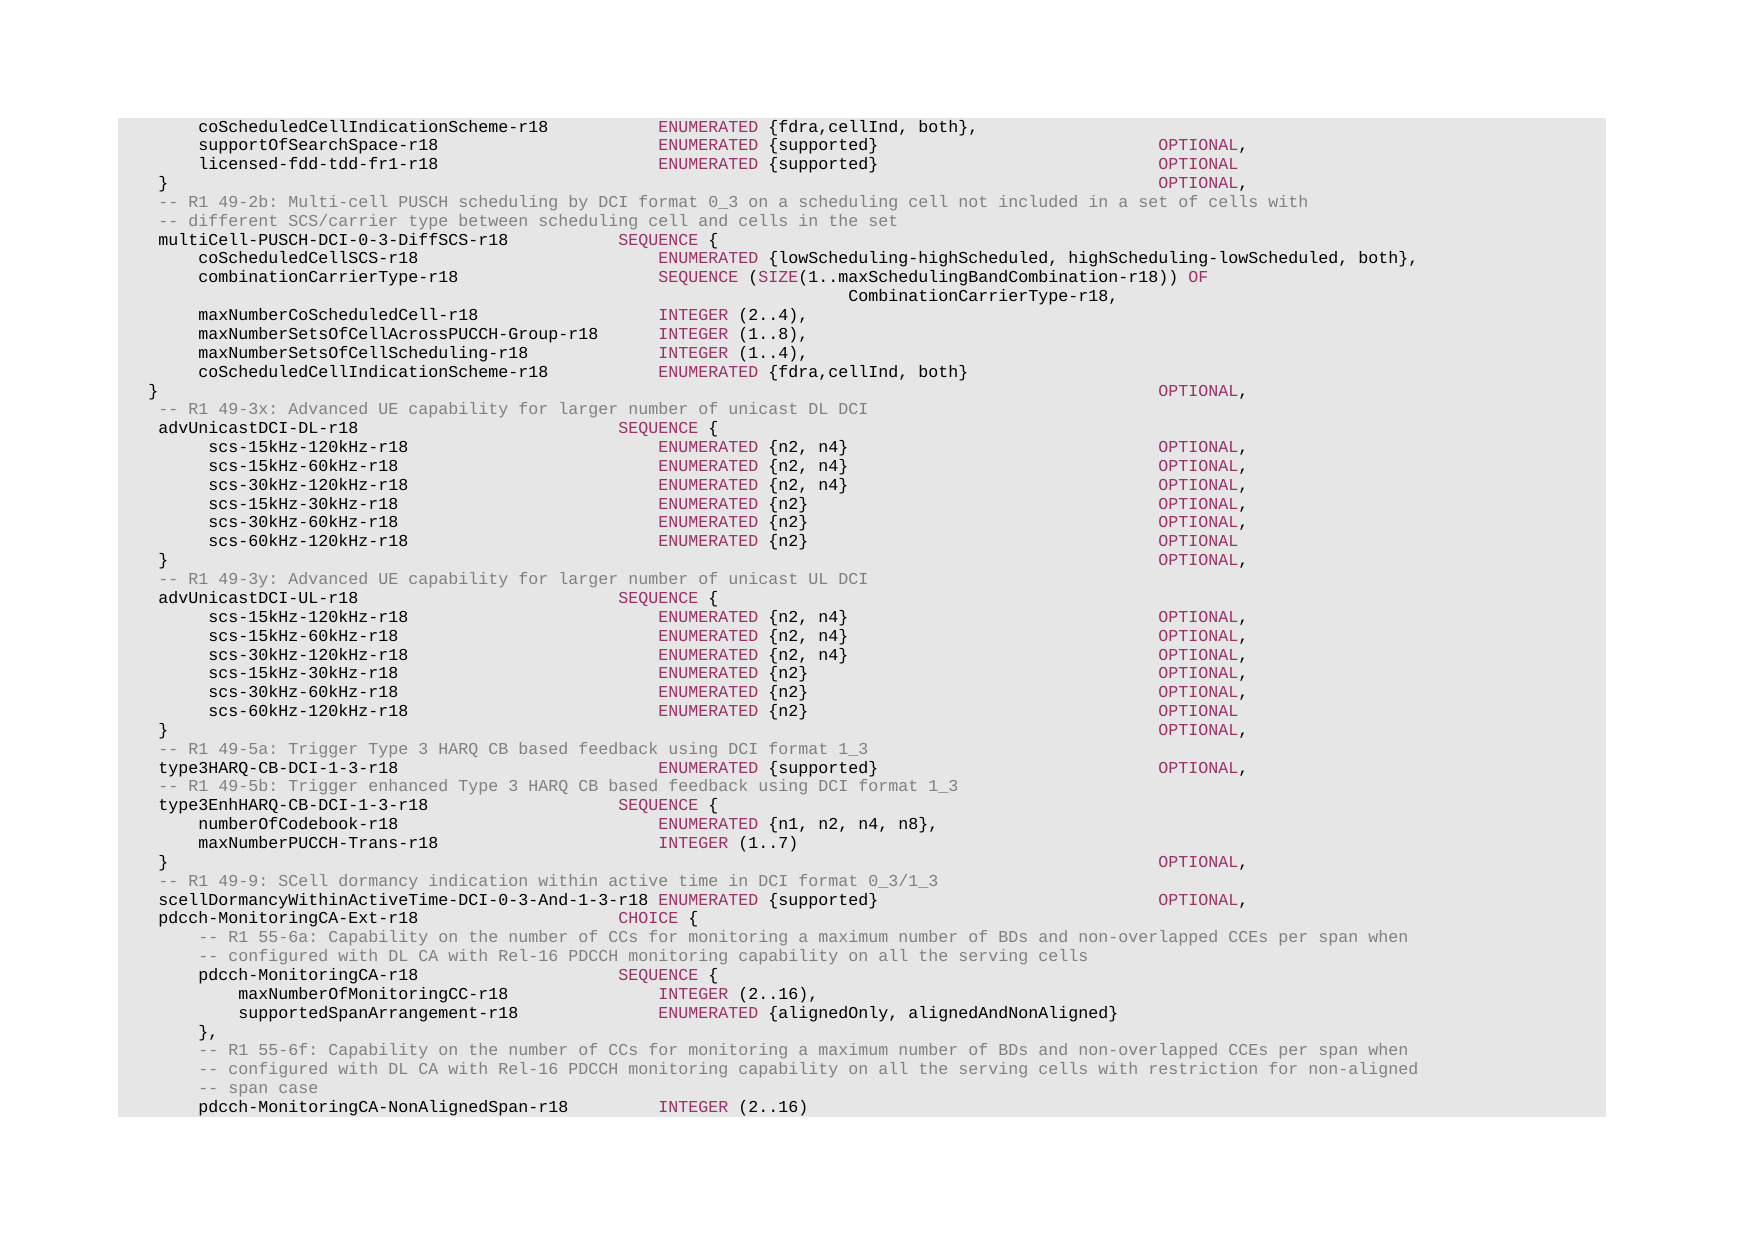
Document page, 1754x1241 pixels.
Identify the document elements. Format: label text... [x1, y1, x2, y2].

text scs-15kHz-120kHz-r18 ENUMERATED {n2, n4} OPTIONAL, [118, 608, 1606, 627]
text type3HARQ-CB-DCI-1-3-r18 ENUMERATED {supported} OPTIONAL, [118, 759, 1606, 778]
text scellDormancyWithinActiveTime-DCI-0-3-And-1-3-r18 ENUMERATED {supported} OPTIONAL, [118, 891, 1606, 910]
text scs-30kHz-60kHz-r18 ENUMERATED {n2} OPTIONAL, [118, 684, 1606, 703]
text scs-60kHz-120kHz-r18 ENUMERATED {n2} OPTIONAL [118, 533, 1606, 552]
text advUnicastDCI-DL-r18 SEQUENCE { [118, 420, 1606, 439]
text -- R1 49-9: SCell dormancy indication within active time in DCI format 0_3/1_3 [118, 872, 1606, 891]
text scs-15kHz-60kHz-r18 ENUMERATED {n2, n4} OPTIONAL, [118, 627, 1606, 646]
text scs-15kHz-30kHz-r18 ENUMERATED {n2} OPTIONAL, [118, 665, 1606, 684]
text scs-15kHz-120kHz-r18 ENUMERATED {n2, n4} OPTIONAL, [118, 439, 1606, 457]
text -- configured with DL CA with Rel-16 PDCCH monitoring capability on all the serving cells with restriction for non-aligned [118, 1061, 1606, 1080]
text } OPTIONAL, [118, 853, 1606, 872]
text pdcch-MonitoringCA-Ext-r18 CHOICE { [118, 910, 1606, 929]
text advUnicastDCI-UL-r18 SEQUENCE { [118, 589, 1606, 608]
text multiCell-PUSCH-DCI-0-3-DiffSCS-r18 SEQUENCE { [118, 231, 1606, 250]
text numberOfCodebook-r18 ENUMERATED {n1, n2, n4, n8}, [118, 816, 1606, 834]
text scs-60kHz-120kHz-r18 ENUMERATED {n2} OPTIONAL [118, 703, 1606, 721]
text maxNumberCoScheduledCell-r18 INTEGER (2..4), [118, 307, 1606, 326]
text -- span case [118, 1080, 1606, 1098]
text } OPTIONAL, [118, 721, 1606, 740]
text type3EnhHARQ-CB-DCI-1-3-r18 SEQUENCE { [118, 797, 1606, 816]
text } OPTIONAL, [118, 382, 1606, 401]
text supportOfSearchSpace-r18 ENUMERATED {supported} OPTIONAL, [118, 137, 1606, 156]
text maxNumberSetsOfCellScheduling-r18 INTEGER (1..4), [118, 344, 1606, 363]
text -- R1 49-3x: Advanced UE capability for larger number of unicast DL DCI [118, 401, 1606, 420]
text combinationCarrierType-r18 SEQUENCE (SIZE(1..maxSchedulingBandCombination-r18)) OF [118, 269, 1606, 288]
text scs-15kHz-30kHz-r18 ENUMERATED {n2} OPTIONAL, [118, 495, 1606, 514]
text -- R1 49-5a: Trigger Type 3 HARQ CB based feedback using DCI format 1_3 [118, 740, 1606, 759]
text maxNumberOfMonitoringCC-r18 INTEGER (2..16), [118, 985, 1606, 1004]
text pdcch-MonitoringCA-r18 SEQUENCE { [118, 967, 1606, 985]
text maxNumberPUCCH-Trans-r18 INTEGER (1..7) [118, 834, 1606, 853]
text scs-30kHz-60kHz-r18 ENUMERATED {n2} OPTIONAL, [118, 514, 1606, 533]
text }, [118, 1023, 1606, 1042]
text -- R1 49-2b: Multi-cell PUSCH scheduling by DCI format 0_3 on a scheduling cell not included in a set of cells with [118, 193, 1606, 212]
text scs-30kHz-120kHz-r18 ENUMERATED {n2, n4} OPTIONAL, [118, 646, 1606, 665]
text -- R1 55-6a: Capability on the number of CCs for monitoring a maximum number of BDs and non-overlapped CCEs per span when [118, 929, 1606, 948]
text -- R1 55-6f: Capability on the number of CCs for monitoring a maximum number of BDs and non-overlapped CCEs per span when [118, 1042, 1606, 1061]
text -- R1 49-5b: Trigger enhanced Type 3 HARQ CB based feedback using DCI format 1_3 [118, 778, 1606, 797]
text scs-15kHz-60kHz-r18 ENUMERATED {n2, n4} OPTIONAL, [118, 457, 1606, 476]
text -- different SCS/carrier type between scheduling cell and cells in the set [118, 212, 1606, 231]
text pdcch-MonitoringCA-NonAlignedSpan-r18 INTEGER (2..16) [118, 1098, 1606, 1117]
text licensed-fdd-tdd-fr1-r18 ENUMERATED {supported} OPTIONAL [118, 156, 1606, 175]
text } OPTIONAL, [118, 552, 1606, 571]
text coScheduledCellIndicationScheme-r18 ENUMERATED {fdra,cellInd, both} [118, 363, 1606, 382]
text supportedSpanArrangement-r18 ENUMERATED {alignedOnly, alignedAndNonAligned} [118, 1004, 1606, 1023]
text } OPTIONAL, [118, 175, 1606, 193]
text CombinationCarrierType-r18, [118, 288, 1606, 307]
text scs-30kHz-120kHz-r18 ENUMERATED {n2, n4} OPTIONAL, [118, 476, 1606, 495]
text coScheduledCellIndicationScheme-r18 ENUMERATED {fdra,cellInd, both}, [118, 118, 1606, 137]
text -- R1 49-3y: Advanced UE capability for larger number of unicast UL DCI [118, 571, 1606, 589]
text -- configured with DL CA with Rel-16 PDCCH monitoring capability on all the serving cells [118, 948, 1606, 967]
text coScheduledCellSCS-r18 ENUMERATED {lowScheduling-highScheduled, highScheduling-lowScheduled, both}, [118, 250, 1606, 269]
text maxNumberSetsOfCellAcrossPUCCH-Group-r18 INTEGER (1..8), [118, 326, 1606, 344]
